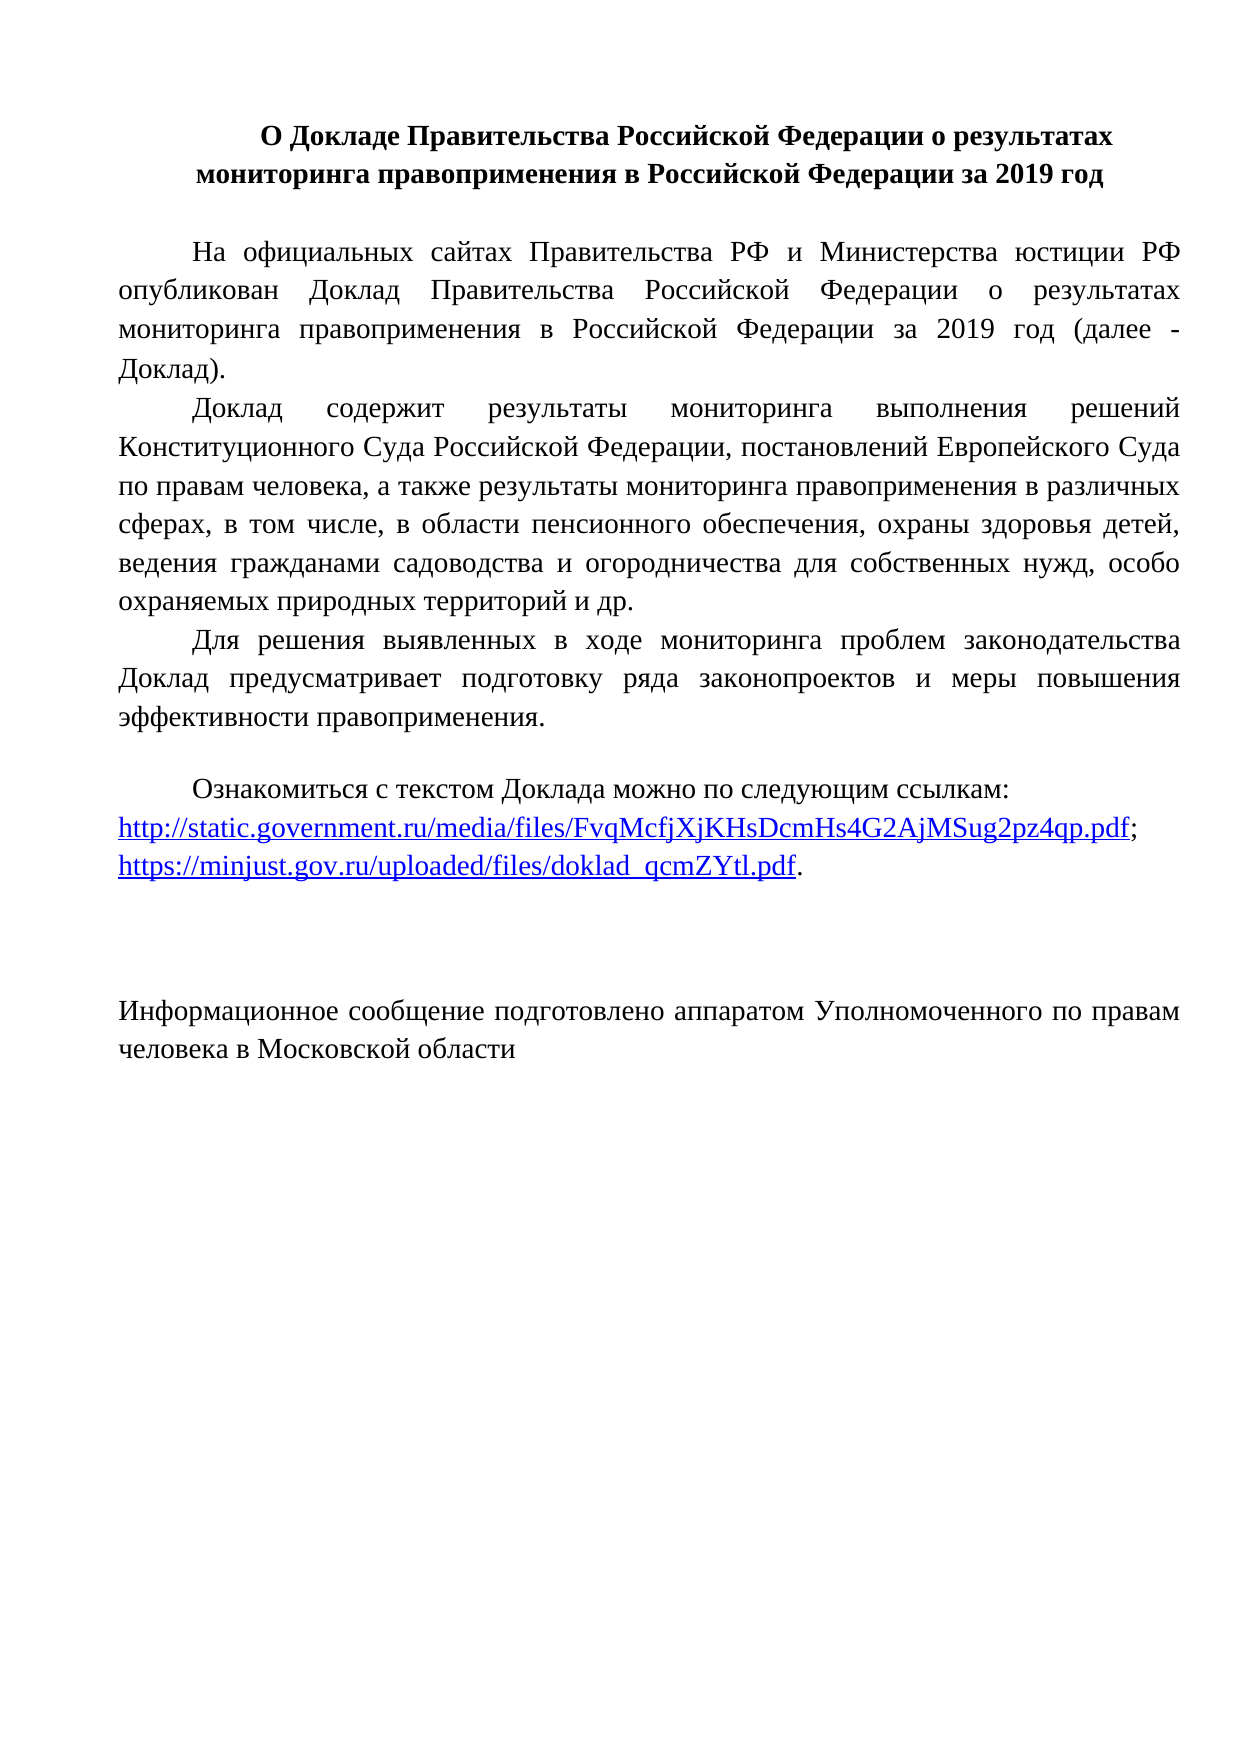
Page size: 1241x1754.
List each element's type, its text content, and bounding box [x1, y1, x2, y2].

text На официальных сайтах Правительства РФ и Министерства юстиции РФ опубликован Доклад Правительства Российской Федерации о результатах мониторинга правоприменения в Российской Федерации за 2019 год (далее - Доклад). [118, 234, 1181, 385]
text https://minjust.gov.ru/uploaded/files/doklad_qcmZYtl.pdf. [118, 848, 1181, 882]
text http://static.government.ru/media/files/FvqMcfjXjKHsDcmHs4G2AjMSug2pz4qp.pdf; [118, 810, 1181, 843]
text Для решения выявленных в ходе мониторинга проблем законодательства Доклад предусматривает подготовку ряда законопроектов и меры повышения эффективности правоприменения. [118, 622, 1181, 732]
text Информационное сообщение подготовлено аппаратом Уполномоченного по правам человека в Московской области [118, 993, 1181, 1065]
text Ознакомиться с текстом Доклада можно по следующим ссылкам: [118, 771, 1181, 805]
text Доклад содержит результаты мониторинга выполнения решений Конституционного Суда Российской Федерации, постановлений Европейского Суда по правам человека, а также результаты мониторинга правоприменения в различных сферах, в том числе, в области пенсионного обеспечения, охраны здоровья детей, ведения гражданами садоводства и огородничества для собственных нужд, особо охраняемых природных территорий и др. [118, 391, 1181, 617]
text О Докладе Правительства Российской Федерации о результатах мониторинга правоприменения в Российской Федерации за 2019 год [118, 118, 1181, 190]
